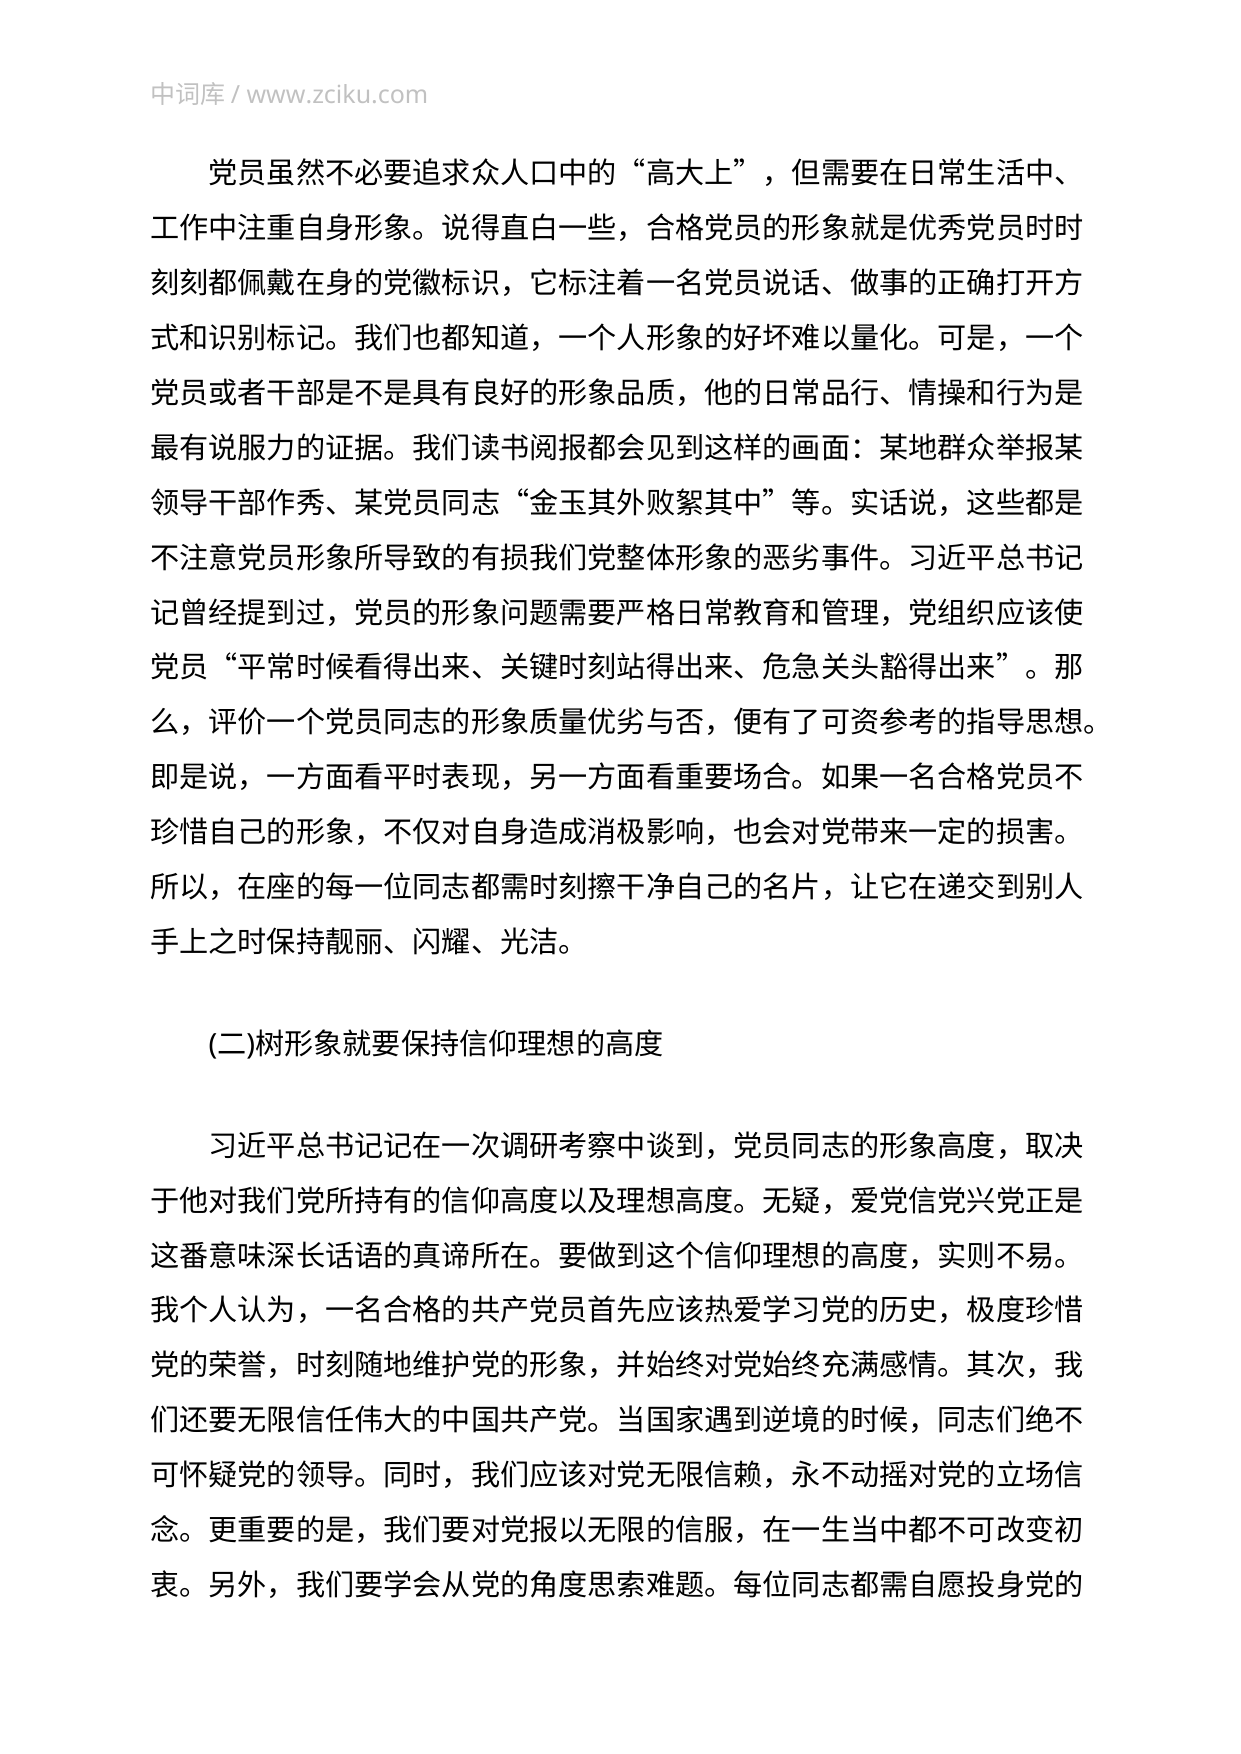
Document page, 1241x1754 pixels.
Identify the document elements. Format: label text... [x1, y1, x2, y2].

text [150, 1122, 1090, 1604]
text 党员虽然不必要追求众人口中的“高大上”，但需要在日常生活中、工作中注重自身形象。说得直白一些，合格党员的形象就是优秀党员时时刻刻都佩戴在身的党徽标识，它标注着一名党员说话、做事的正确打开方式和识别标记。我们也都知道，一个人形象的好坏难以量化。可是，一个党员或者干部是不是具有良好的形象品质，他的日常品行、情操和行为是最有说服力的证据。我们读书阅报都会见到这样的画面：某地群众举报某领导干部作秀、某党员同志“金玉其外败絮其中”等。实话说，这些都是不注意党员形象所导致的有损我们党整体形象的恶劣事件。习近平总书记记曾经提到过，党员的形象问题需要严格日常教育和管理，党组织应该使党员“平常时候看得出来、关键时刻站得出来、危急关头豁得出来”。那么，评价一个党员同志的形象质量优劣与否，便有了可资参考的指导思想。即是说，一方面看平时表现，另一方面看重要场合。如果一名合格党员不珍惜自己的形象，不仅对自身造成消极影响，也会对党带来一定的损害。所以，在座的每一位同志都需时刻擦干净自己的名片，让它在递交到别人手上之时保持靓丽、闪耀、光洁。 [150, 150, 1090, 961]
text (二)树形象就要保持信仰理想的高度 [150, 1020, 1090, 1063]
